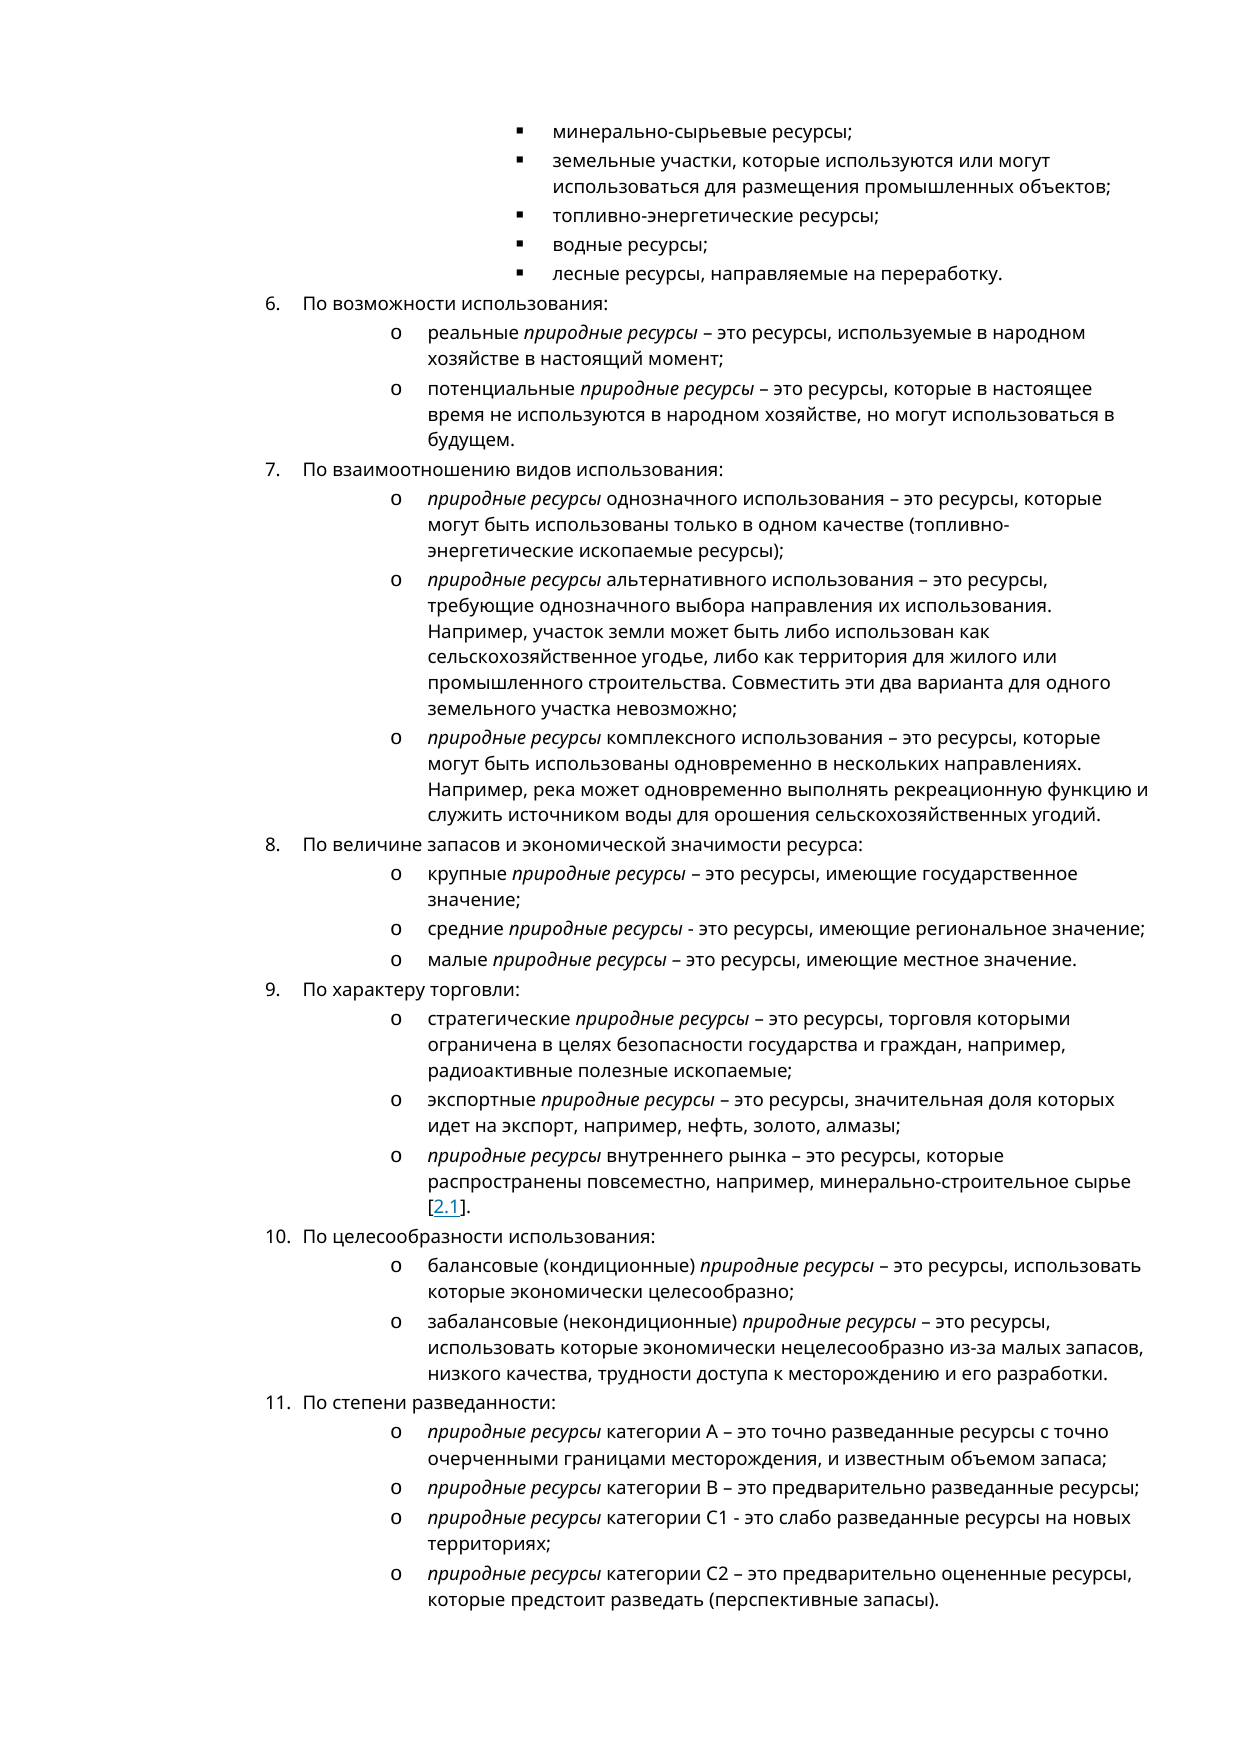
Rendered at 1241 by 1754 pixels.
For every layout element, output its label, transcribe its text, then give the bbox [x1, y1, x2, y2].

list реальные природные ресурсы – это ресурсы, используемые в народном хозяйстве в настоящий момент; [390, 319, 1152, 371]
list средние природные ресурсы - это ресурсы, имеющие региональное значение; [390, 916, 1152, 942]
list крупные природные ресурсы – это ресурсы, имеющие государственное значение; [390, 860, 1152, 912]
list лесные ресурсы, направляемые на переработку. [515, 261, 1152, 286]
list природные ресурсы категории С2 – это предварительно оцененные ресурсы, которые предстоит разведать (перспективные запасы). [390, 1560, 1152, 1612]
list природные ресурсы категории В – это предварительно разведанные ресурсы; [390, 1474, 1152, 1500]
list малые природные ресурсы – это ресурсы, имеющие местное значение. [390, 946, 1152, 972]
list забалансовые (некондиционные) природные ресурсы – это ресурсы, использовать которые экономически нецелесообразно из-за малых запасов, низкого качества, трудности доступа к месторождению и его разработки. [390, 1308, 1152, 1385]
list природные ресурсы внутреннего рынка – это ресурсы, которые распространены повсеместно, например, минерально-строительное сырье [2.1]. [390, 1142, 1152, 1219]
list топливно-энергетические ресурсы; [515, 202, 1152, 228]
list По величине запасов и экономической значимости ресурса: [265, 831, 1152, 856]
list По степени разведанности: [265, 1389, 1152, 1415]
list По характеру торговли: [265, 976, 1152, 1001]
list По взаимоотношению видов использования: [265, 456, 1152, 482]
list природные ресурсы категории А – это точно разведанные ресурсы с точно очерченными границами месторождения, и известным объемом запаса; [390, 1418, 1152, 1470]
list минерально-сырьевые ресурсы; [515, 118, 1152, 144]
list земельные участки, которые используются или могут использоваться для размещения промышленных объектов; [515, 147, 1152, 198]
list экспортные природные ресурсы – это ресурсы, значительная доля которых идет на экспорт, например, нефть, золото, алмазы; [390, 1086, 1152, 1138]
list природные ресурсы альтернативного использования – это ресурсы, требующие однозначного выбора направления их использования. Например, участок земли может быть либо использован как сельскохозяйственное угодье, либо как территория для жилого или промышленного строительства. Совместить эти два варианта для одного земельного участка невозможно; [390, 566, 1152, 720]
list водные ресурсы; [515, 231, 1152, 257]
list природные ресурсы комплексного использования – это ресурсы, которые могут быть использованы одновременно в нескольких направлениях. Например, река может одновременно выполнять рекреационную функцию и служить источником воды для орошения сельскохозяйственных угодий. [390, 724, 1152, 827]
list стратегические природные ресурсы – это ресурсы, торговля которыми ограничена в целях безопасности государства и граждан, например, радиоактивные полезные ископаемые; [390, 1005, 1152, 1083]
list природные ресурсы однозначного использования – это ресурсы, которые могут быть использованы только в одном качестве (топливно-энергетические ископаемые ресурсы); [390, 485, 1152, 563]
list балансовые (кондиционные) природные ресурсы – это ресурсы, использовать которые экономически целесообразно; [390, 1252, 1152, 1304]
list потенциальные природные ресурсы – это ресурсы, которые в настоящее время не используются в народном хозяйстве, но могут использоваться в будущем. [390, 375, 1152, 452]
list По возможности использования: [265, 290, 1152, 316]
list природные ресурсы категории С1 - это слабо разведанные ресурсы на новых территориях; [390, 1504, 1152, 1556]
list По целесообразности использования: [265, 1223, 1152, 1249]
